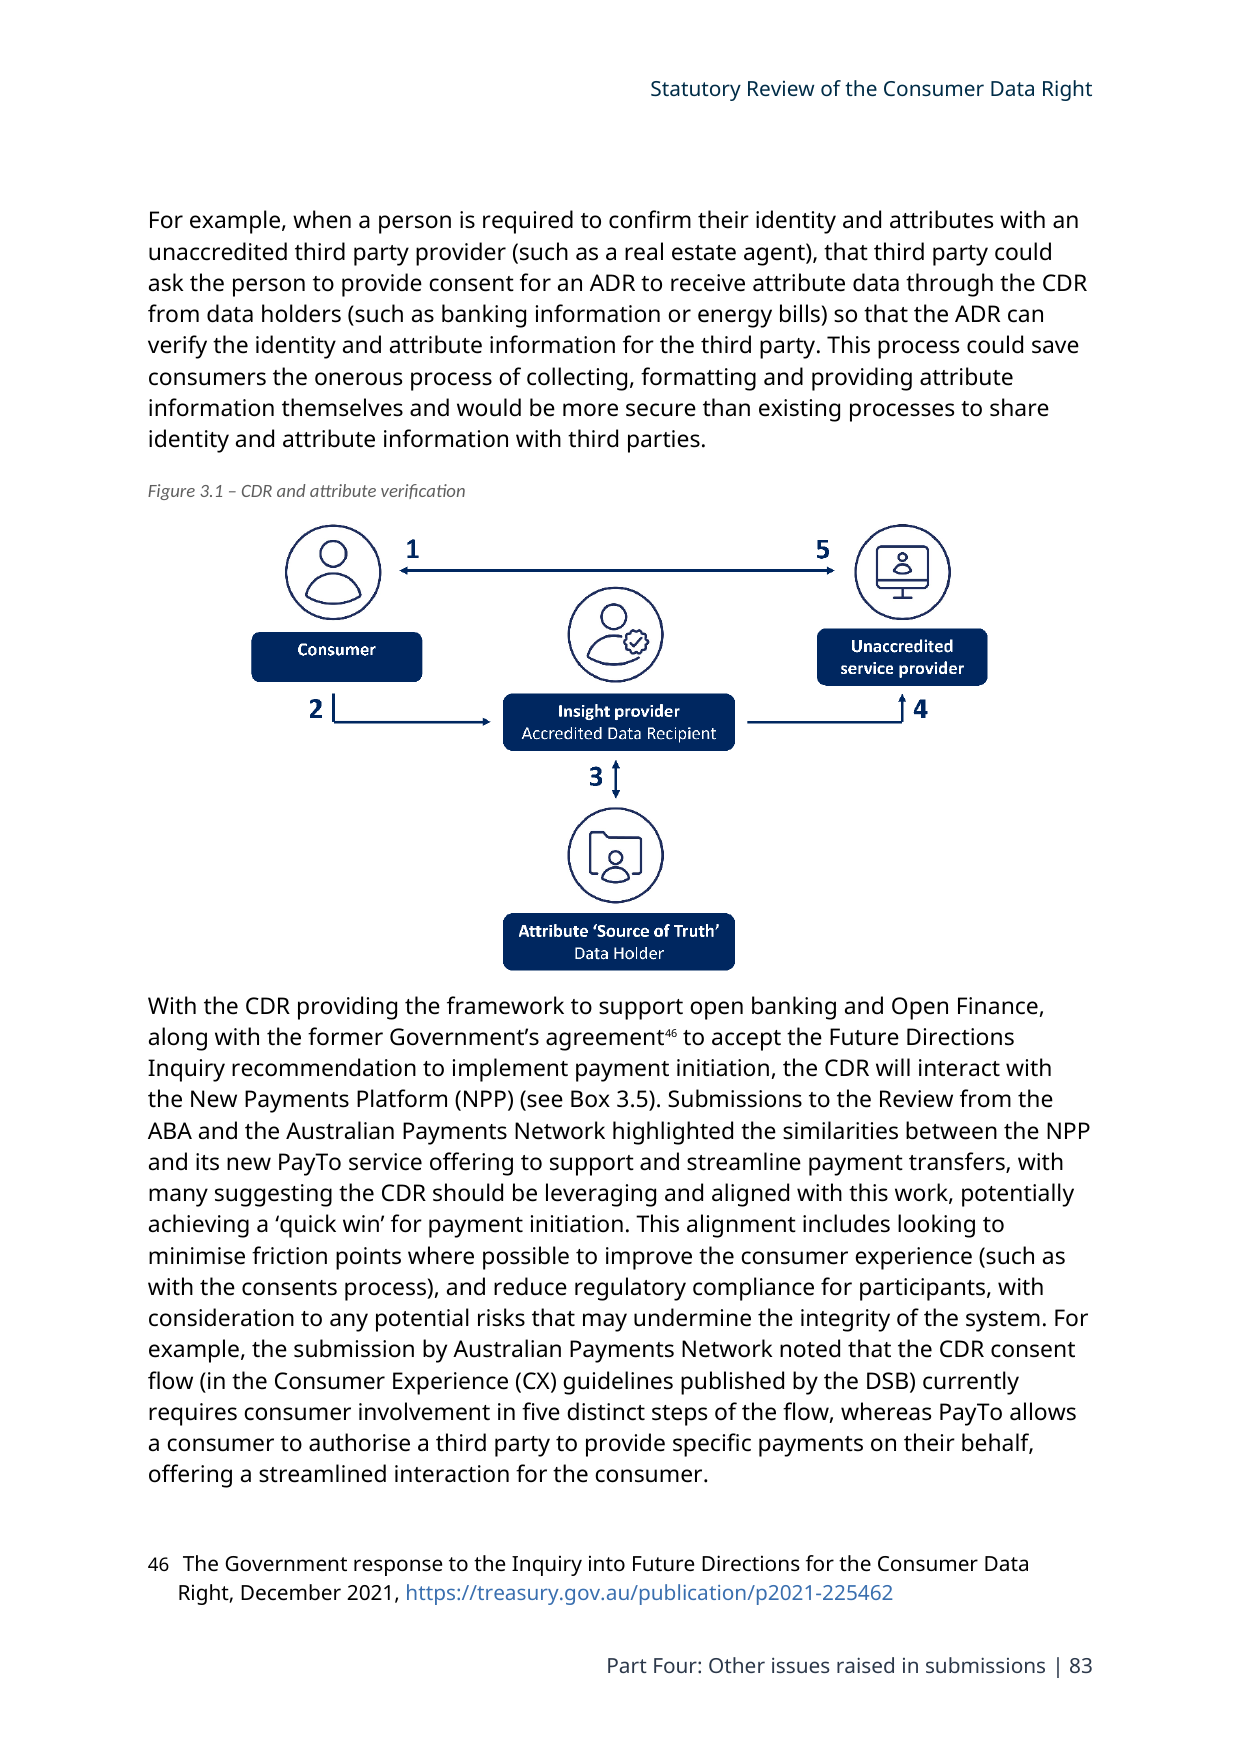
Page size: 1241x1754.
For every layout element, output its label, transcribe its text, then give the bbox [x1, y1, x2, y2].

text Figure 3.1 – CDR and attribute verification [148, 479, 1093, 502]
text With the CDR providing the framework to support open banking and Open Finance, along with the former Government’s agreement to accept the Future Directions Inquiry recommendation to implement payment initiation, the CDR will interact with the New Payments Platform (NPP) (see Box 3.5). Submissions to the Review from the ABA and the Australian Payments Network highlighted the similarities between the NPP and its new PayTo service offering to support and streamline payment transfers, with many suggesting the CDR should be leveraging and aligned with this work, potentially achieving a ‘quick win’ for payment initiation. This alignment includes looking to minimise friction points where possible to improve the consumer experience (such as with the consents process), and reduce regulatory compliance for participants, with consideration to any potential risks that may undermine the integrity of the system. For example, the submission by Australian Payments Network noted that the CDR consent flow (in the Consumer Experience (CX) guidelines published by the DSB) currently requires consumer involvement in five distinct steps of the flow, whereas PayTo allows a consumer to authorise a third party to provide specific payments on their behalf, offering a streamlined interaction for the consumer. [148, 990, 1093, 1490]
picture [251, 523, 990, 973]
text For example, when a person is required to confirm their identity and attributes with an unaccredited third party provider (such as a real estate agent), that third party could ask the person to provide consent for an ADR to receive attribute data through the CDR from data holders (such as banking information or energy bills) so that the ADR can verify the identity and attribute information for the third party. This process could save consumers the onerous process of collecting, formatting and providing attribute information themselves and would be more secure than existing processes to share identity and attribute information with third parties. [148, 204, 1093, 454]
